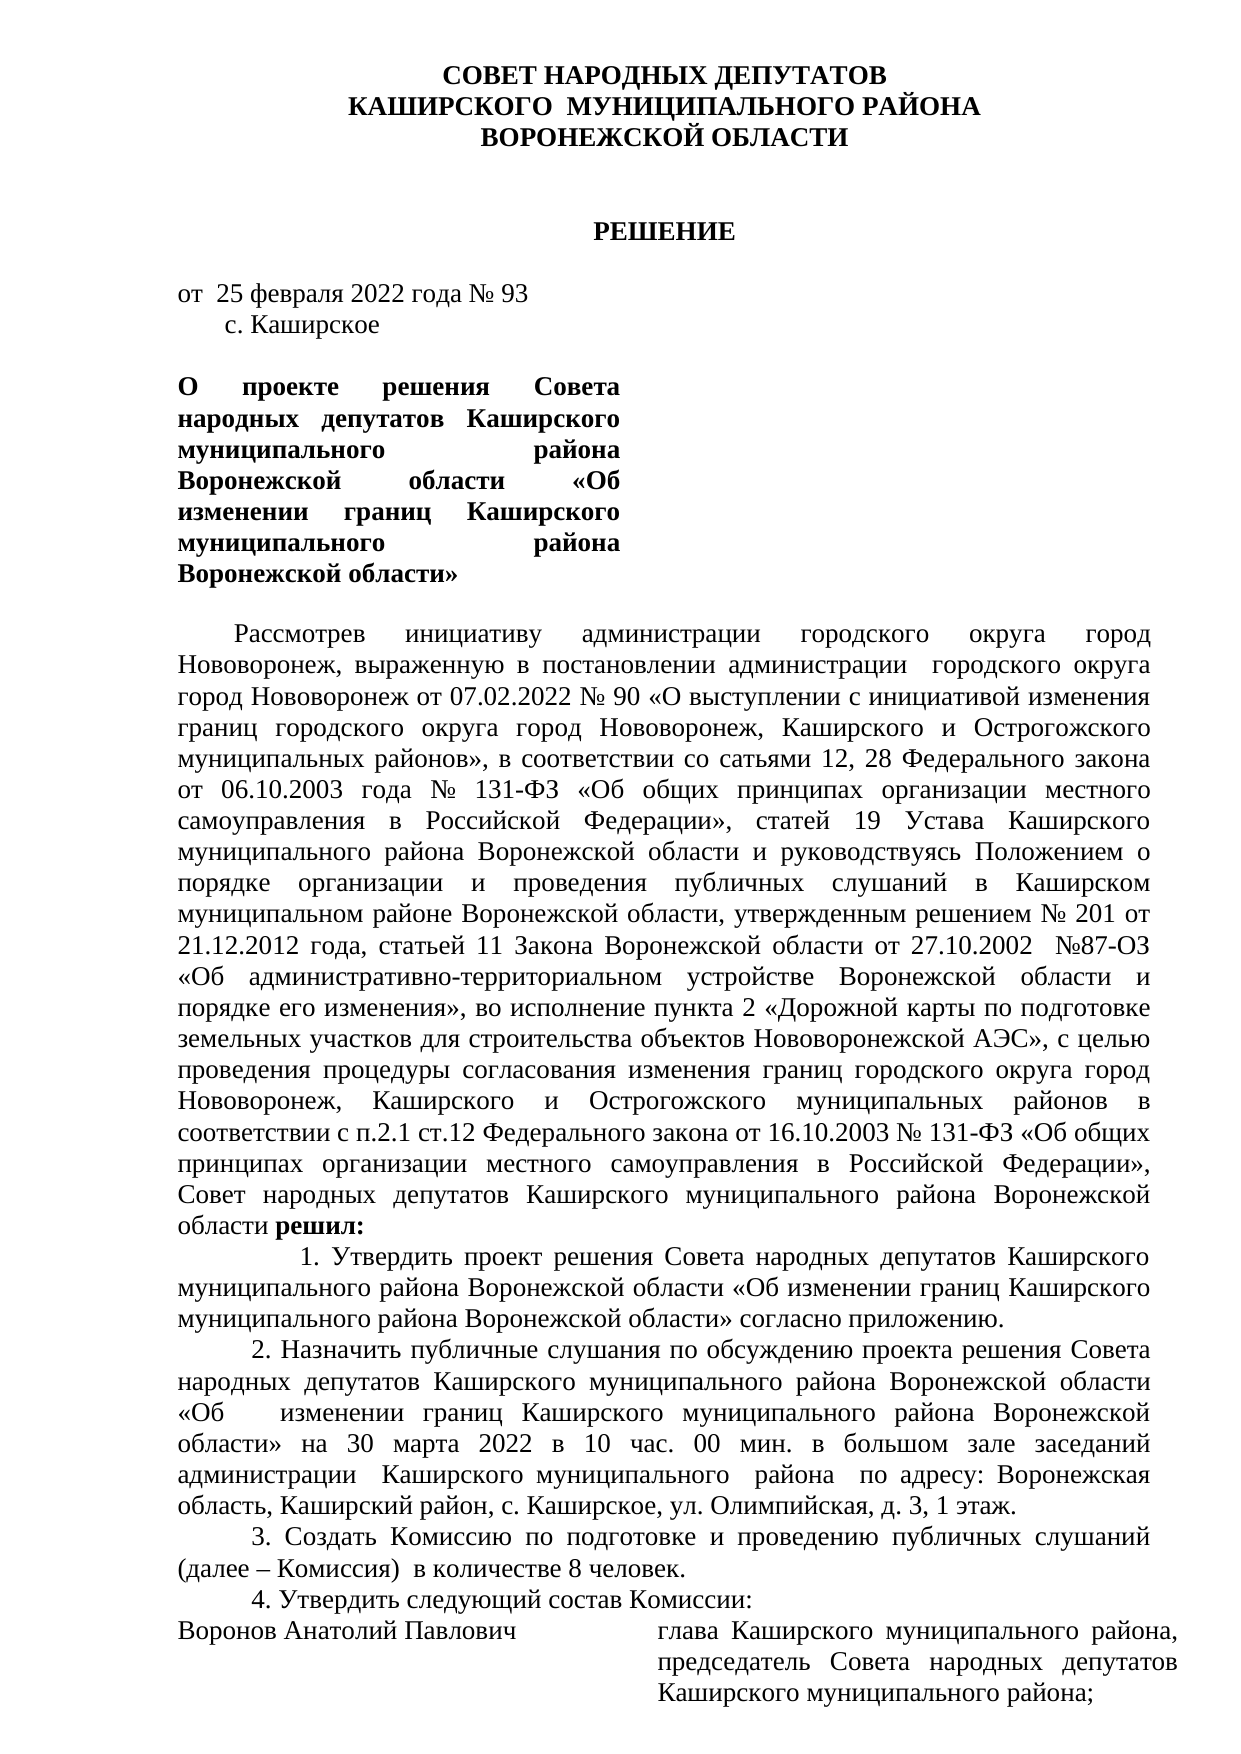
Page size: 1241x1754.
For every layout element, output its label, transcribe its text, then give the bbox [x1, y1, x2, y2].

text Рассмотрев инициативу администрации городского округа город Нововоронеж, выраженную в постановлении администрации городского округа город Нововоронеж от 07.02.2022 № 90 «О выступлении с инициативой изменения границ городского округа город Нововоронеж, Каширского и Острогожского муниципальных районов», в соответствии со сатьями 12, 28 Федерального закона от 06.10.2003 года № 131-ФЗ «Об общих принципах организации местного самоуправления в Российской Федерации», статей 19 Устава Каширского муниципального района Воронежской области и руководствуясь Положением о порядке организации и проведения публичных слушаний в Каширском муниципальном районе Воронежской области, утвержденным решением № 201 от 21.12.2012 года, статьей 11 Закона Воронежской области от 27.10.2002 №87-ОЗ «Об административно-территориальном устройстве Воронежской области и порядке его изменения», во исполнение пункта 2 «Дорожной карты по подготовке земельных участков для строительства объектов Нововоронежской АЭС», с целью проведения процедуры согласования изменения границ городского округа город Нововоронеж, Каширского и Острогожского муниципальных районов в соответствии с п.2.1 ст.12 Федерального закона от 16.10.2003 № 131-ФЗ «Об общих принципах организации местного самоуправления в Российской Федерации», Совет народных депутатов Каширского муниципального района Воронежской области решил: [177, 617, 1152, 1240]
text 2. Назначить публичные слушания по обсуждению проекта решения Совета народных депутатов Каширского муниципального района Воронежской области «Об изменении границ Каширского муниципального района Воронежской области» на 30 марта 2022 в 10 час. 00 мин. в большом зале заседаний администрации Каширского муниципального района по адресу: Воронежская область, Каширский район, с. Каширское, ул. Олимпийская, д. 3, 1 этаж. [177, 1334, 1152, 1521]
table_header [646, 1614, 1190, 1724]
text от 25 февраля 2022 года № 93 [177, 277, 1152, 308]
text РЕШЕНИЕ [177, 215, 1152, 246]
text О проекте решения Совета народных депутатов Каширского муниципального района Воронежской области «Об изменении границ Каширского муниципального района Воронежской области» [177, 371, 620, 588]
text с. Каширское [177, 308, 1152, 339]
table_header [166, 1614, 646, 1724]
text 3. Создать Комиссию по подготовке и проведению публичных слушаний (далее – Комиссия) в количестве 8 человек. [177, 1521, 1152, 1583]
text 4. Утвердить следующий состав Комиссии: [177, 1583, 1152, 1614]
text СОВЕТ НАРОДНЫХ ДЕПУТАТОВ [177, 59, 1152, 90]
text КАШИРСКОГО МУНИЦИПАЛЬНОГО РАЙОНА [177, 90, 1152, 121]
text ВОРОНЕЖСКОЙ ОБЛАСТИ [177, 121, 1152, 152]
text 1. Утвердить проект решения Совета народных депутатов Каширского муниципального района Воронежской области «Об изменении границ Каширского муниципального района Воронежской области» согласно приложению. [177, 1240, 1152, 1334]
